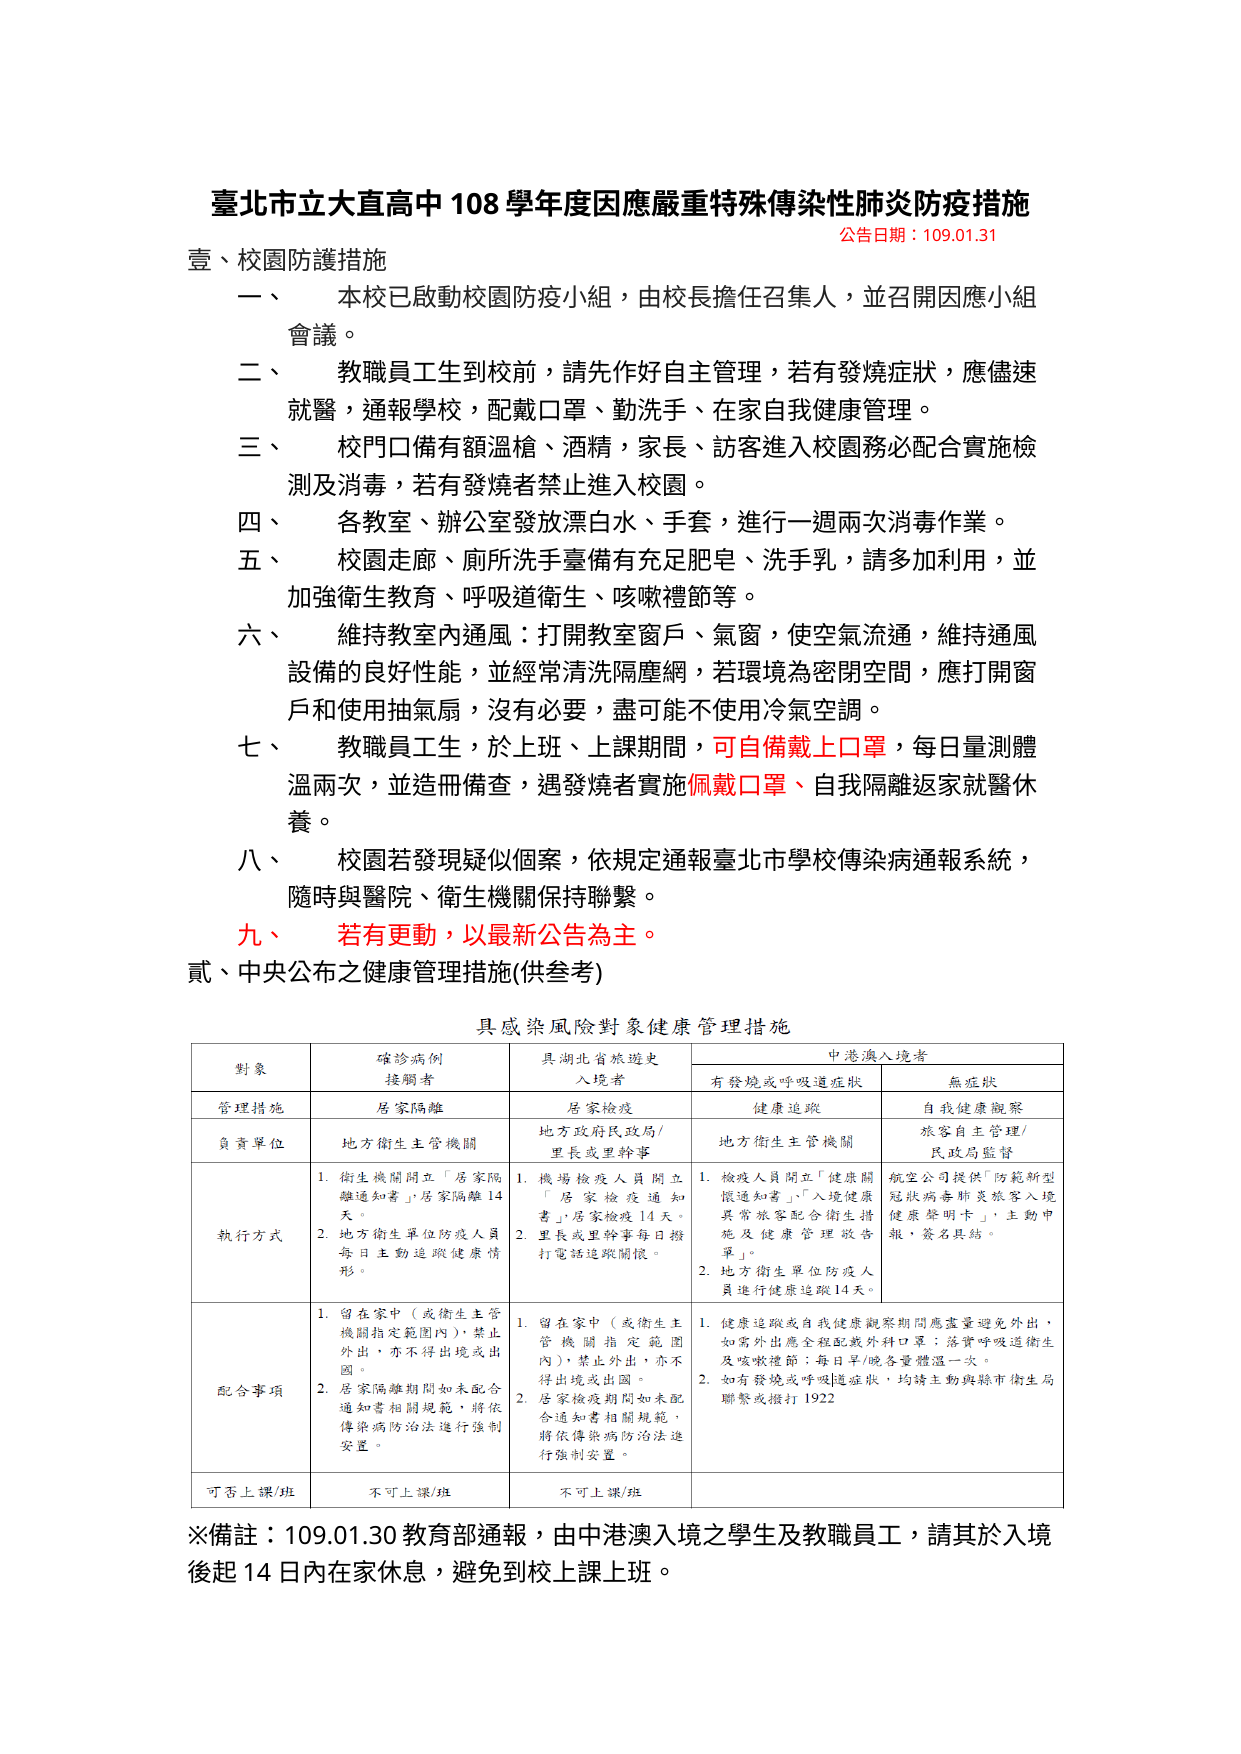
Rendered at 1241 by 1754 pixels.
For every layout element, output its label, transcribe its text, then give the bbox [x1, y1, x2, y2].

list 校園若發現疑似個案，依規定通報臺北市學校傳染病通報系統，隨時與醫院、衛生機關保持聯繫。 [237, 839, 1053, 914]
list 教職員工生到校前，請先作好自主管理，若有發燒症狀，應儘速就醫，通報學校，配戴口罩、勤洗手、在家自我健康管理。 [237, 352, 1053, 427]
list 維持教室內通風：打開教室窗戶、氣窗，使空氣流通，維持通風設備的良好性能，並經常清洗隔塵網，若環境為密閉空間，應打開窗戶和使用抽氣扇，沒有必要，盡可能不使用冷氣空調。 [237, 614, 1053, 727]
text ※備註：109.01.30教育部通報，由中港澳入境之學生及教職員工，請其於入境後起14 日內在家休息，避免到校上課上班。 [187, 1515, 1053, 1589]
list 教職員工生，於上班、上課期間，可自備戴上口罩，每日量測體溫兩次，並造冊備查，遇發燒者實施佩戴口罩、自我隔離返家就醫休養。 [237, 727, 1053, 839]
text 貳、中央公布之健康管理措施(供叁考) [187, 952, 1053, 989]
list 校門口備有額溫槍、酒精，家長、訪客進入校園務必配合實施檢測及消毒，若有發燒者禁止進入校園。 [237, 427, 1053, 502]
list 若有更動，以最新公告為主。 [237, 914, 1053, 952]
list 本校已啟動校園防疫小組，由校長擔任召集人，並召開因應小組會議。 [237, 277, 1053, 352]
text 臺北市立大直高中108學年度因應嚴重特殊傳染性肺炎防疫措施 [187, 164, 1053, 239]
picture [187, 989, 1075, 1515]
list 各教室、辦公室發放漂白水、手套，進行一週兩次消毒作業。 [237, 502, 1053, 539]
text 壹、校園防護措施 [187, 239, 1053, 277]
list 校園走廊、廁所洗手臺備有充足肥皂、洗手乳，請多加利用，並加強衛生教育、呼吸道衛生、咳嗽禮節等。 [237, 539, 1053, 614]
